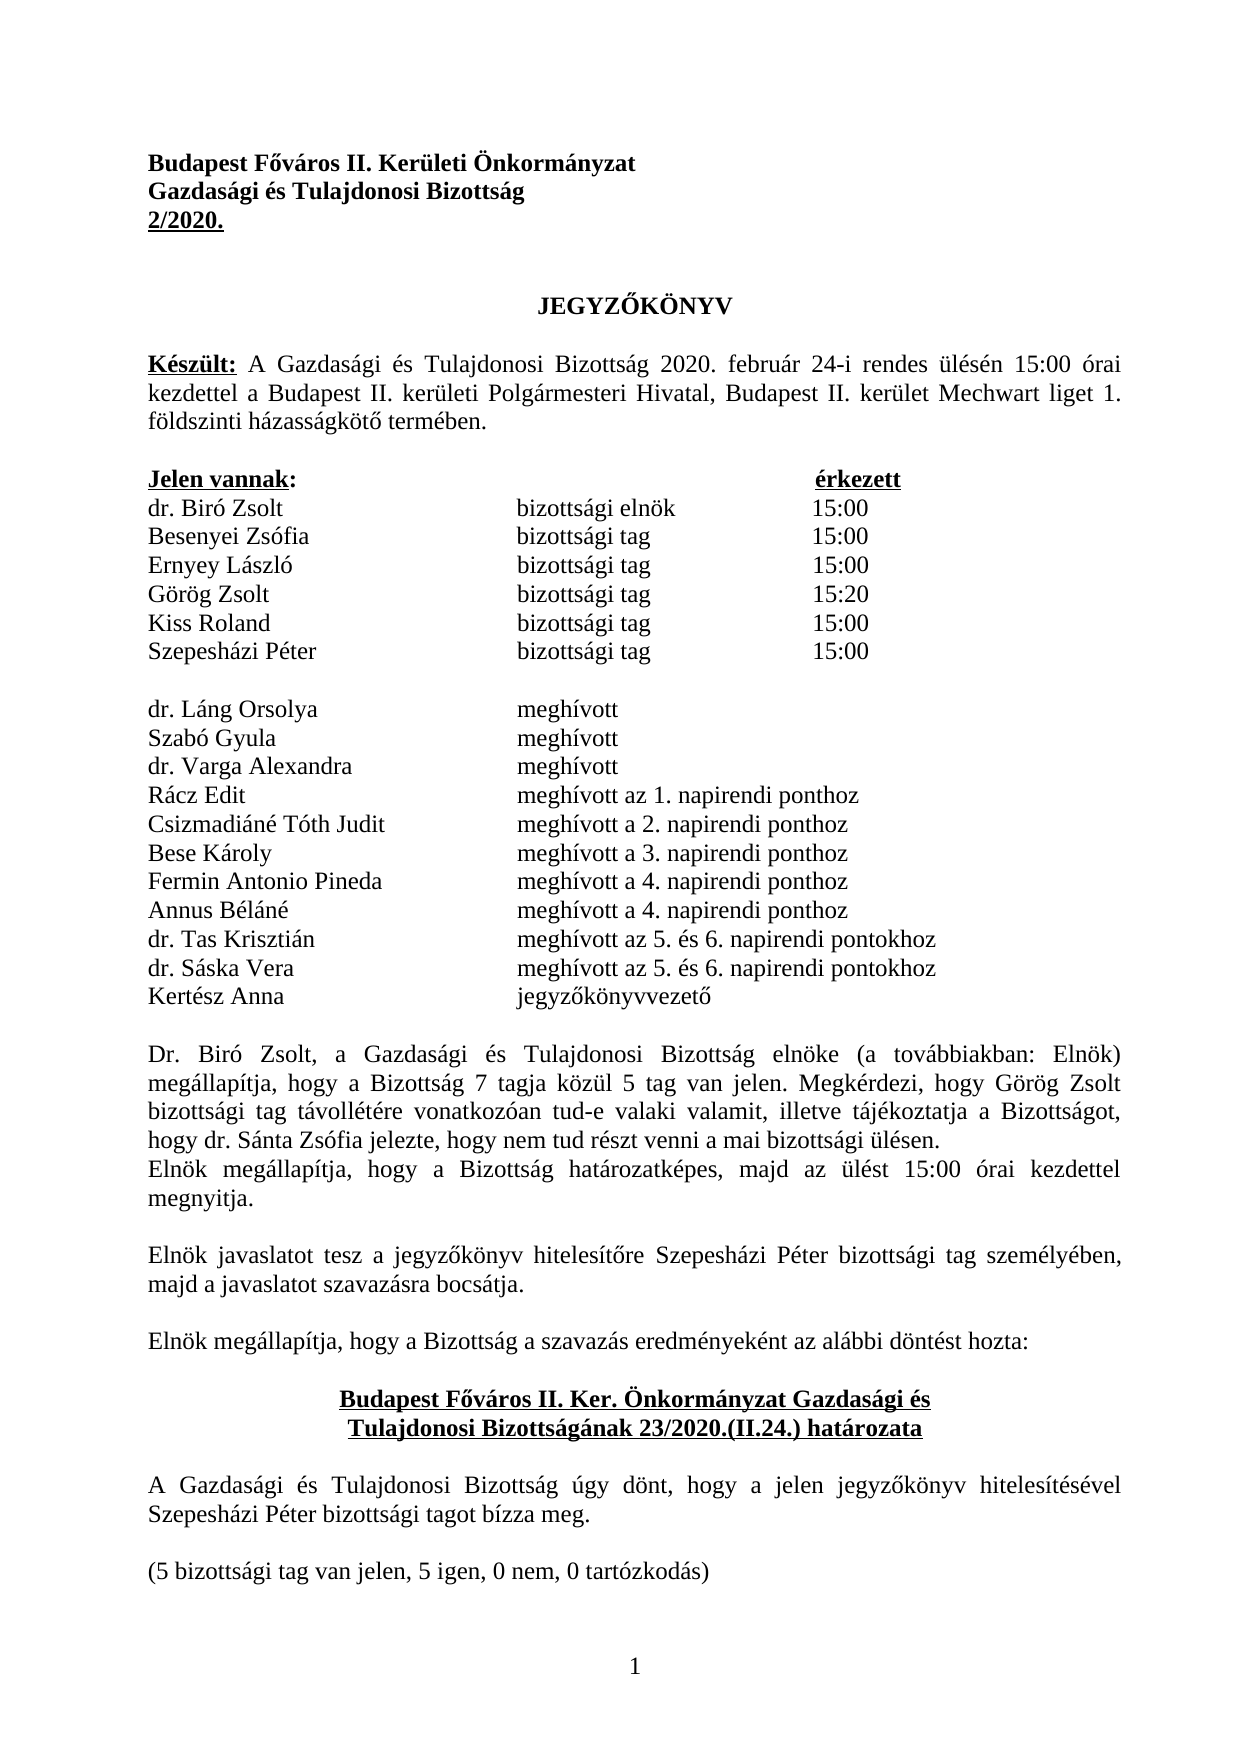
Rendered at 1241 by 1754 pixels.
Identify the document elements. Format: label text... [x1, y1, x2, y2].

text dr. Biró Zsolt bizottsági elnök 15:00 [148, 493, 1122, 521]
text Annus Béláné meghívott a 4. napirendi ponthoz [148, 895, 1122, 924]
text Kiss Roland bizottsági tag 15:00 [148, 608, 1122, 636]
text Elnök megállapítja, hogy a Bizottság a szavazás eredményeként az alábbi döntést hozta: [148, 1326, 1122, 1355]
text Tulajdonosi Bizottságának 23/2020.(II.24.) határozata [148, 1413, 1122, 1441]
text A Gazdasági és Tulajdonosi Bizottság úgy dönt, hogy a jelen jegyzőkönyv hitelesítésével Szepesházi Péter bizottsági tagot bízza meg. [148, 1470, 1122, 1528]
text Elnök megállapítja, hogy a Bizottság határozatképes, majd az ülést 15:00 órai kezdettel megnyitja. [148, 1154, 1122, 1211]
text dr. Sáska Vera meghívott az 5. és 6. napirendi pontokhoz [148, 953, 1122, 981]
text Besenyei Zsófia bizottsági tag 15:00 [148, 521, 1122, 550]
text Jelen vannak: érkezett [148, 464, 1122, 493]
text Szabó Gyula meghívott [148, 723, 1122, 751]
text Rácz Edit meghívott az 1. napirendi ponthoz [148, 780, 1122, 809]
text Bese Károly meghívott a 3. napirendi ponthoz [148, 838, 1122, 866]
text Ernyey László bizottsági tag 15:00 [148, 550, 1122, 579]
text dr. Láng Orsolya meghívott [148, 694, 1122, 723]
text dr. Tas Krisztián meghívott az 5. és 6. napirendi pontokhoz [148, 924, 1122, 953]
text Budapest Főváros II. Ker. Önkormányzat Gazdasági és [148, 1384, 1122, 1413]
text Fermin Antonio Pineda meghívott a 4. napirendi ponthoz [148, 866, 1122, 895]
text Dr. Biró Zsolt, a Gazdasági és Tulajdonosi Bizottság elnöke (a továbbiakban: Elnök) megállapítja, hogy a Bizottság 7 tagja közül 5 tag van jelen. Megkérdezi, hogy Görög Zsolt bizottsági tag távollétére vonatkozóan tud-e valaki valamit, illetve tájékoztatja a Bizottságot, hogy dr. Sánta Zsófia jelezte, hogy nem tud részt venni a mai bizottsági ülésen. [148, 1039, 1122, 1154]
text Elnök javaslatot tesz a jegyzőkönyv hitelesítőre Szepesházi Péter bizottsági tag személyében, majd a javaslatot szavazásra bocsátja. [148, 1240, 1122, 1298]
text JEGYZŐKÖNYV [148, 291, 1122, 320]
text Budapest Főváros II. Kerületi Önkormányzat [148, 148, 702, 176]
text Görög Zsolt bizottsági tag 15:20 [148, 579, 1122, 608]
text Kertész Anna jegyzőkönyvvezető [148, 981, 1122, 1010]
text Szepesházi Péter bizottsági tag 15:00 [148, 636, 1122, 665]
text Csizmadiáné Tóth Judit meghívott a 2. napirendi ponthoz [148, 809, 1122, 838]
text dr. Varga Alexandra meghívott [148, 751, 1122, 780]
text Gazdasági és Tulajdonosi Bizottság [148, 176, 702, 205]
text (5 bizottsági tag van jelen, 5 igen, 0 nem, 0 tartózkodás) [148, 1556, 1167, 1585]
text 2/2020. [148, 205, 1122, 234]
text Készült: A Gazdasági és Tulajdonosi Bizottság 2020. február 24-i rendes ülésén 15:00 órai kezdettel a Budapest II. kerületi Polgármesteri Hivatal, Budapest II. kerület Mechwart liget 1. földszinti házasságkötő termében. [148, 349, 1122, 435]
